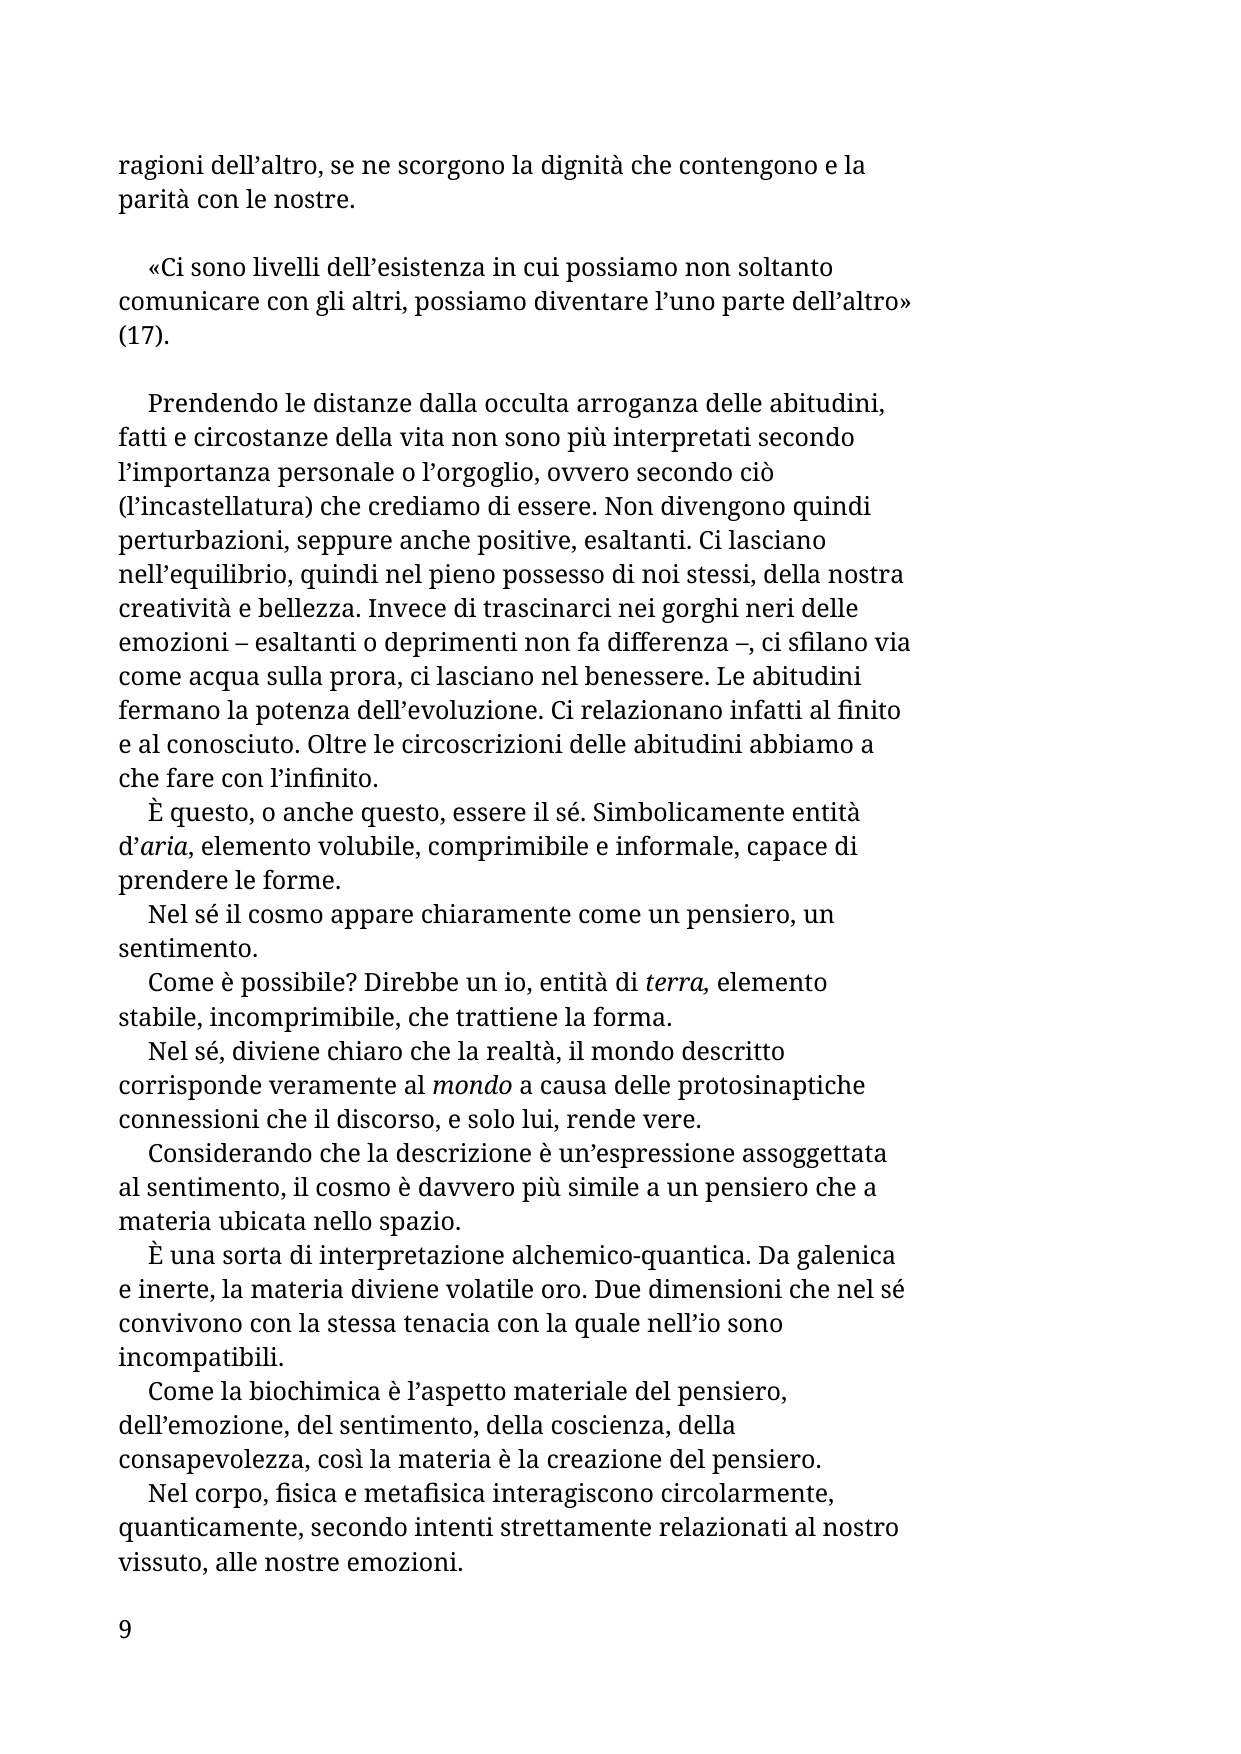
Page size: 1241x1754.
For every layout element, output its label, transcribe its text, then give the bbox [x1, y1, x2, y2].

text Nel sé il cosmo appare chiaramente come un pensiero, un sentimento. [118, 897, 916, 965]
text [118, 148, 916, 216]
text È una sorta di interpretazione alchemico-quantica. Da galenica e inerte, la materia diviene volatile oro. Due dimensioni che nel sé convivono con la stessa tenacia con la quale nell’io sono incompatibili. [118, 1238, 916, 1374]
text Nel sé, diviene chiaro che la realtà, il mondo descritto corrisponde veramente al mondo a causa delle protosinaptiche connessioni che il discorso, e solo lui, rende vere. [118, 1033, 916, 1135]
text «Ci sono livelli dell’esistenza in cui possiamo non soltanto comunicare con gli altri, possiamo diventare l’uno parte dell’altro» (17). [118, 250, 916, 352]
text È questo, o anche questo, essere il sé. Simbolicamente entità d’aria, elemento volubile, comprimibile e informale, capace di prendere le forme. [118, 795, 916, 897]
text Prendendo le distanze dalla occulta arroganza delle abitudini, fatti e circostanze della vita non sono più interpretati secondo l’importanza personale o l’orgoglio, ovvero secondo ciò (l’incastellatura) che crediamo di essere. Non divengono quindi perturbazioni, seppure anche positive, esaltanti. Ci lasciano nell’equilibrio, quindi nel pieno possesso di noi stessi, della nostra creatività e bellezza. Invece di trascinarci nei gorghi neri delle emozioni – esaltanti o deprimenti non fa differenza –, ci sfilano via come acqua sulla prora, ci lasciano nel benessere. Le abitudini fermano la potenza dell’evoluzione. Ci relazionano infatti al finito e al conosciuto. Oltre le circoscrizioni delle abitudini abbiamo a che fare con l’infinito. [118, 386, 916, 795]
text Considerando che la descrizione è un’espressione assoggettata al sentimento, il cosmo è davvero più simile a un pensiero che a materia ubicata nello spazio. [118, 1135, 916, 1238]
text Come la biochimica è l’aspetto materiale del pensiero, dell’emozione, del sentimento, della coscienza, della consapevolezza, così la materia è la creazione del pensiero. [118, 1374, 916, 1476]
text Come è possibile? Direbbe un io, entità di terra, elemento stabile, incomprimibile, che trattiene la forma. [118, 965, 916, 1033]
text Nel corpo, fisica e metafisica interagiscono circolarmente, quanticamente, secondo intenti strettamente relazionati al nostro vissuto, alle nostre emozioni. [118, 1476, 916, 1578]
